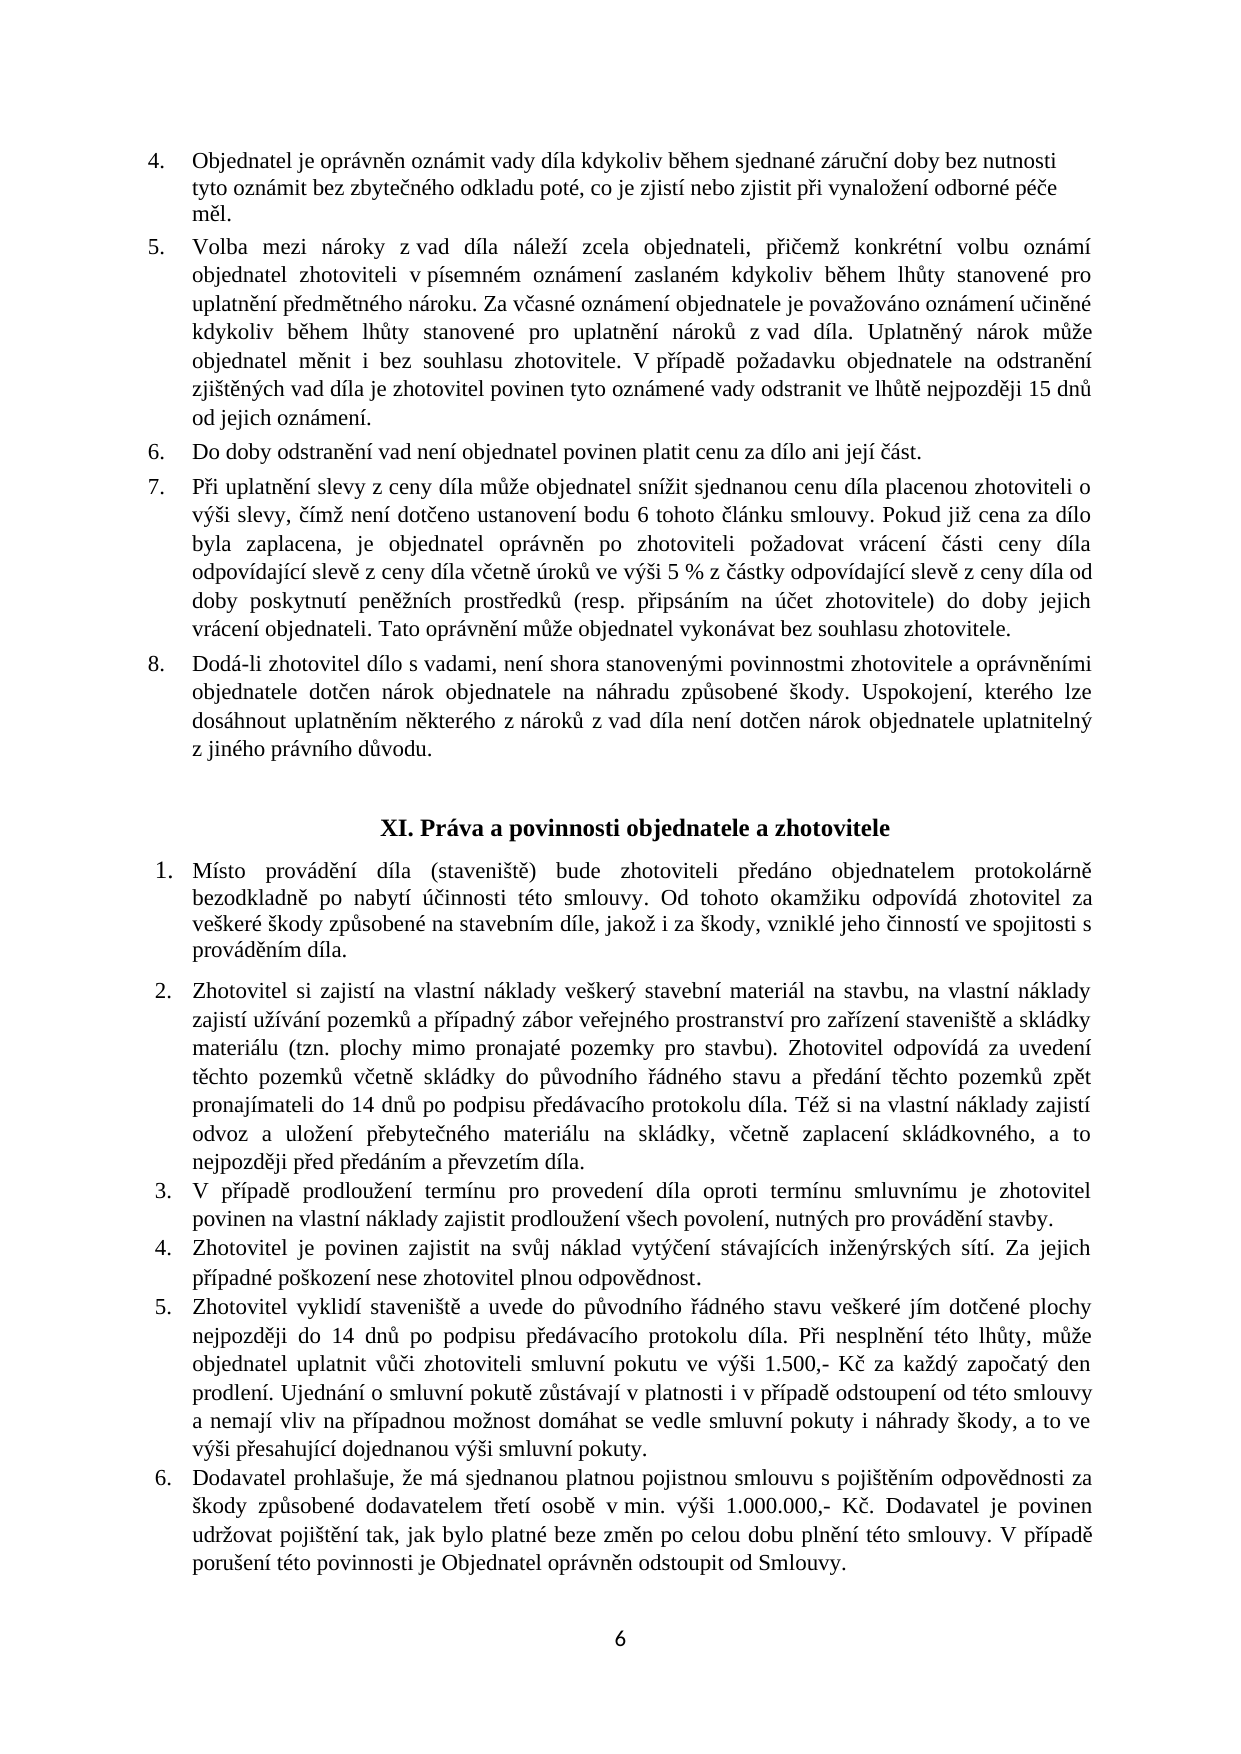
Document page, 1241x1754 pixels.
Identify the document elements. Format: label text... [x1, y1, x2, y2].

list Dodavatel prohlašuje, že má sjednanou platnou pojistnou smlouvu s pojištěním odpovědnosti za škody způsobené dodavatelem třetí osobě v min. výši 1.000.000,- Kč. Dodavatel je povinen udržovat pojištění tak, jak bylo platné beze změn po celou dobu plnění této smlouvy. V případě porušení této povinnosti je Objednatel oprávněn odstoupit od Smlouvy. [154, 1464, 1093, 1576]
text 7. Při uplatnění slevy z ceny díla může objednatel snížit sjednanou cenu díla placenou zhotoviteli o výši slevy, čímž není dotčeno ustanovení bodu 6 tohoto článku smlouvy. Pokud již cena za dílo byla zaplacena, je objednatel oprávněn po zhotoviteli požadovat vrácení části ceny díla odpovídající slevě z ceny díla včetně úroků ve výši 5 % z částky odpovídající slevě z ceny díla od doby poskytnutí peněžních prostředků (resp. připsáním na účet zhotovitele) do doby jejich vrácení objednateli. Tato oprávnění může objednatel vykonávat bez souhlasu zhotovitele. [148, 473, 1093, 641]
text 5. Volba mezi nároky z vad díla náleží zcela objednateli, přičemž konkrétní volbu oznámí objednatel zhotoviteli v písemném oznámení zaslaném kdykoliv během lhůty stanovené pro uplatnění předmětného nároku. Za včasné oznámení objednatele je považováno oznámení učiněné kdykoliv během lhůty stanovené pro uplatnění nároků z vad díla. Uplatněný nárok může objednatel měnit i bez souhlasu zhotovitele. V případě požadavku objednatele na odstranění zjištěných vad díla je zhotovitel povinen tyto oznámené vady odstranit ve lhůtě nejpozději 15 dnů od jejich oznámení. [148, 233, 1093, 430]
text 8. Dodá-li zhotovitel dílo s vadami, není shora stanovenými povinnostmi zhotovitele a oprávněními objednatele dotčen nárok objednatele na náhradu způsobené škody. Uspokojení, kterého lze dosáhnout uplatněním některého z nároků z vad díla není dotčen nárok objednatele uplatnitelný z jiného právního důvodu. [148, 650, 1093, 761]
list Místo provádění díla (staveniště) bude zhotoviteli předáno objednatelem protokolárně bezodkladně po nabytí účinnosti této smlouvy. Od tohoto okamžiku odpovídá zhotovitel za veškeré škody způsobené na stavebním díle, jakož i za škody, vzniklé jeho činností ve spojitosti s prováděním díla. [154, 855, 1093, 963]
text XI. Práva a povinnosti objednatele a zhotovitele [177, 813, 1093, 842]
text 6. Do doby odstranění vad není objednatel povinen platit cenu za dílo ani její část. [148, 438, 1093, 464]
list Zhotovitel si zajistí na vlastní náklady veškerý stavební materiál na stavbu, na vlastní náklady zajistí užívání pozemků a případný zábor veřejného prostranství pro zařízení staveniště a skládky materiálu (tzn. plochy mimo pronajaté pozemky pro stavbu). Zhotovitel odpovídá za uvedení těchto pozemků včetně skládky do původního řádného stavu a předání těchto pozemků zpět pronajímateli do 14 dnů po podpisu předávacího protokolu díla. Též si na vlastní náklady zajistí odvoz a uložení přebytečného materiálu na skládky, včetně zaplacení skládkovného, a to nejpozději před předáním a převzetím díla. [154, 978, 1093, 1174]
text 4. Objednatel je oprávněn oznámit vady díla kdykoliv během sjednané záruční doby bez nutnosti tyto oznámit bez zbytečného odkladu poté, co je zjistí nebo zjistit při vynaložení odborné péče měl. [148, 148, 1093, 227]
list Zhotovitel je povinen zajistit na svůj náklad vytýčení stávajících inženýrských sítí. Za jejich případné poškození nese zhotovitel plnou odpovědnost. [154, 1233, 1093, 1291]
list Zhotovitel vyklidí staveniště a uvede do původního řádného stavu veškeré jím dotčené plochy nejpozději do 14 dnů po podpisu předávacího protokolu díla. Při nesplnění této lhůty, může objednatel uplatnit vůči zhotoviteli smluvní pokutu ve výši 1.500,- Kč za každý započatý den prodlení. Ujednání o smluvní pokutě zůstávají v platnosti i v případě odstoupení od této smlouvy a nemají vliv na případnou možnost domáhat se vedle smluvní pokuty i náhrady škody, a to ve výši přesahující dojednanou výši smluvní pokuty. [154, 1293, 1093, 1462]
list V případě prodloužení termínu pro provedení díla oproti termínu smluvnímu je zhotovitel povinen na vlastní náklady zajistit prodloužení všech povolení, nutných pro provádění stavby. [154, 1177, 1093, 1231]
